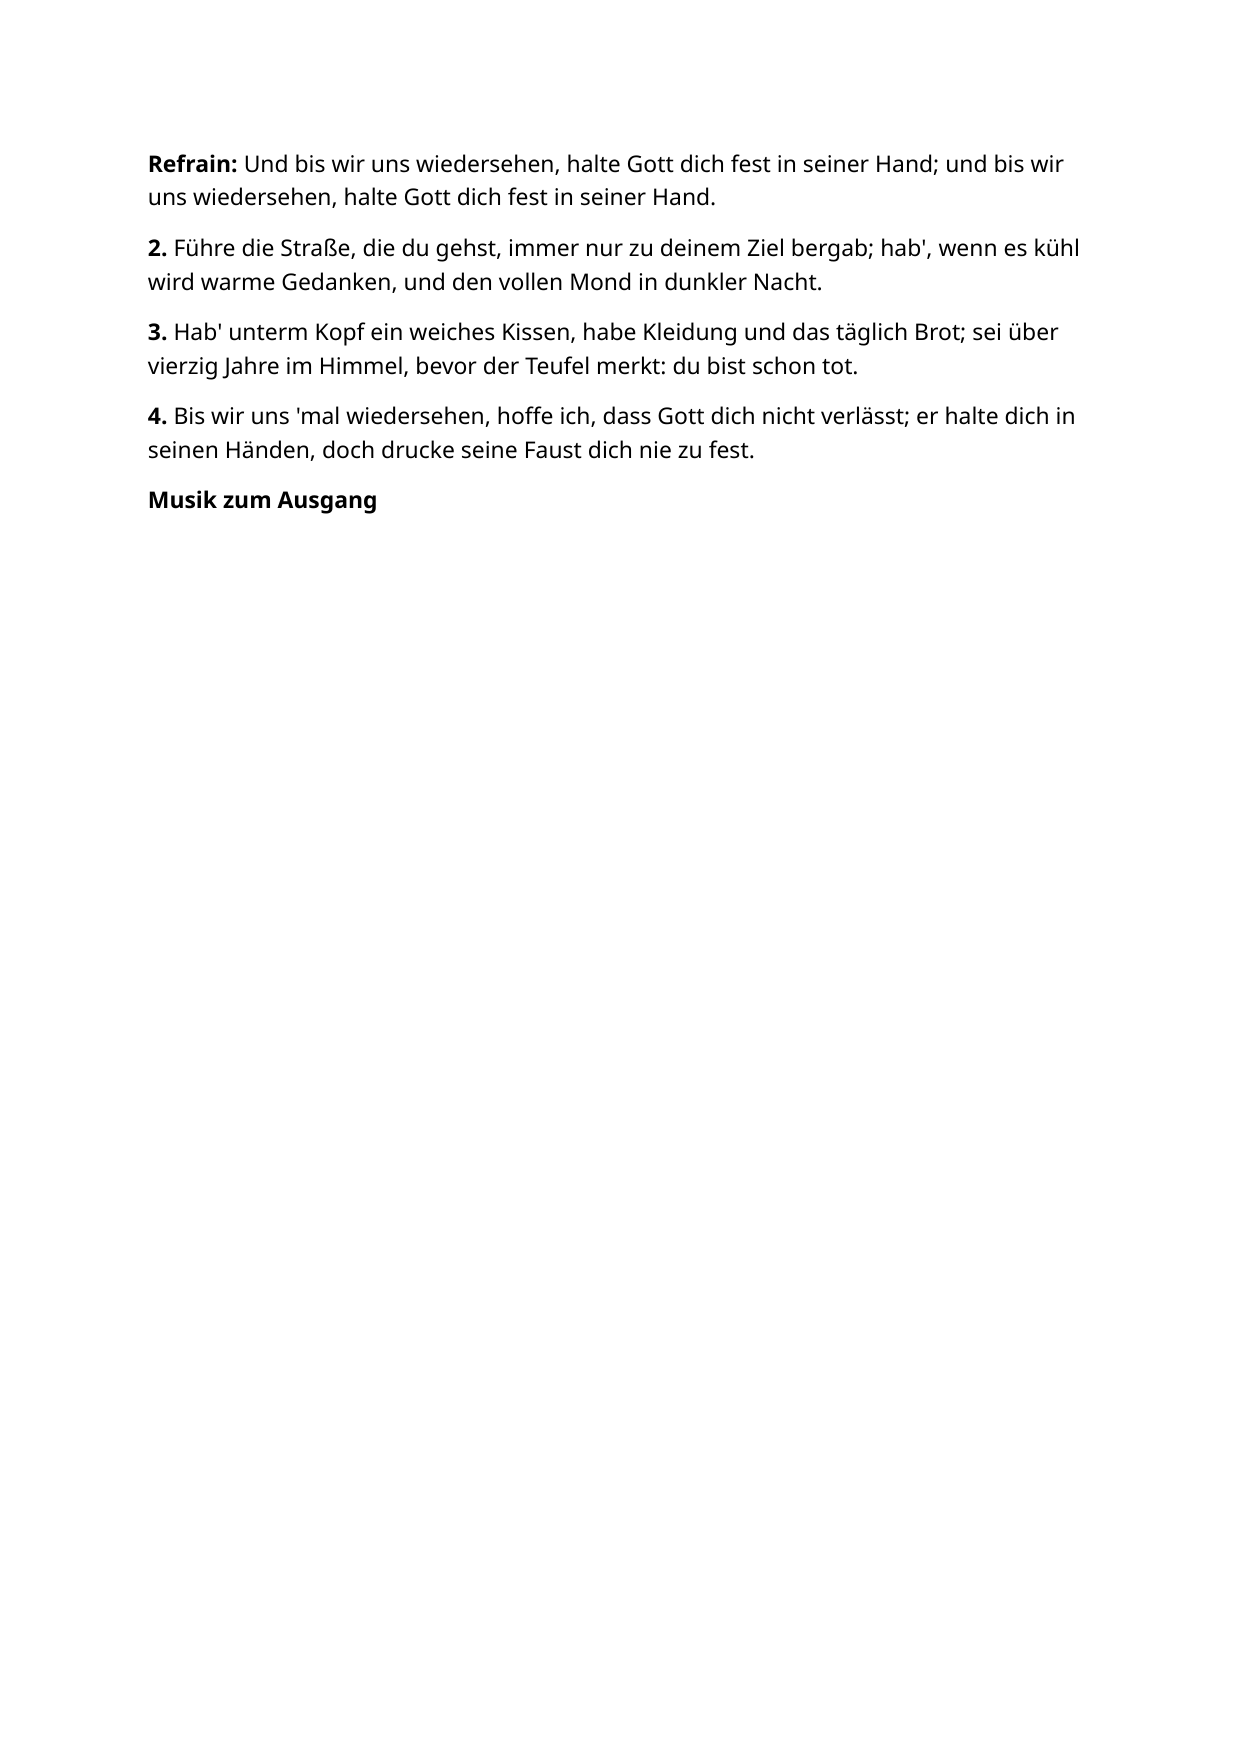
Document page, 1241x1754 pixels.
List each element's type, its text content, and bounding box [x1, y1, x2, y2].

text Refrain: Und bis wir uns wiedersehen, halte Gott dich fest in seiner Hand; und bis wir uns wiedersehen, halte Gott dich fest in seiner Hand. [148, 148, 1093, 213]
text 4. Bis wir uns 'mal wiedersehen, hoffe ich, dass Gott dich nicht verlässt; er halte dich in seinen Händen, doch drucke seine Faust dich nie zu fest. [148, 400, 1093, 465]
text 2. Führe die Straße, die du gehst, immer nur zu deinem Ziel bergab; hab', wenn es kühl wird warme Gedanken, und den vollen Mond in dunkler Nacht. [148, 232, 1093, 297]
text 3. Hab' unterm Kopf ein weiches Kissen, habe Kleidung und das täglich Brot; sei über vierzig Jahre im Himmel, bevor der Teufel merkt: du bist schon tot. [148, 316, 1093, 381]
text Musik zum Ausgang [148, 484, 1093, 516]
